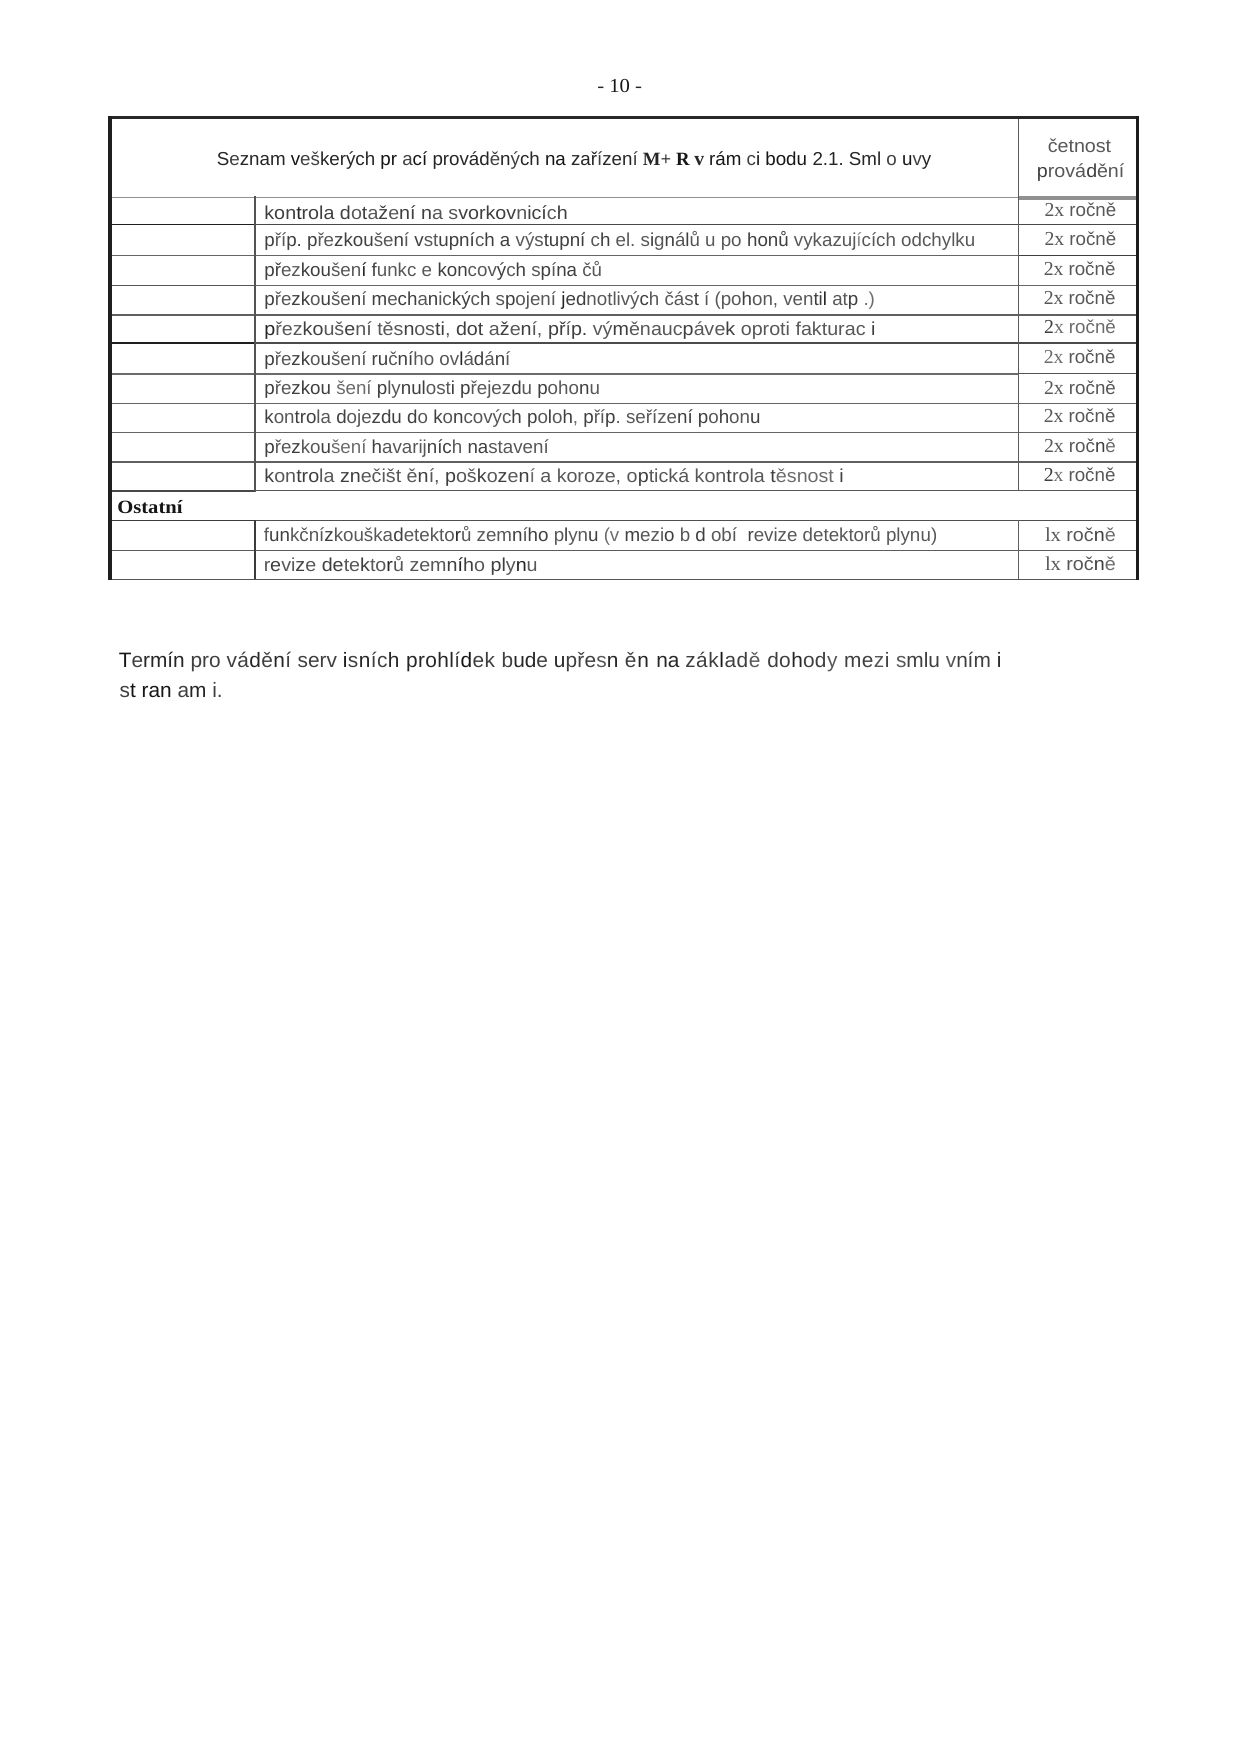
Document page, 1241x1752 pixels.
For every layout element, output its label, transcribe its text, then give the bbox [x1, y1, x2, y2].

table_cell [112, 286, 254, 314]
table_header četnost provádění [1019, 119, 1136, 196]
table_cell [112, 316, 254, 342]
table_cell 2x ročně [1019, 225, 1136, 254]
table_cell přezkoušení funkc e koncových spína čů [256, 256, 1018, 284]
table_cell přezkou šení plynulosti přejezdu pohonu [256, 375, 1018, 402]
table_cell 2x ročně [1019, 286, 1136, 314]
table_cell 2x ročně [1019, 256, 1136, 284]
table_header Seznam veškerých pr ací prováděných na zařízení M+ R v rám ci bodu 2.1. Sml o uvy [112, 119, 1018, 196]
table_cell Ostatní [112, 491, 1136, 519]
table_cell přezkoušení ručního ovládání [256, 344, 1018, 373]
table_cell [112, 225, 254, 254]
table_cell kontrola dojezdu do koncových poloh, příp. seřízení pohonu [256, 404, 1018, 432]
table_cell 2x ročně [1019, 374, 1136, 402]
table_cell přezkoušení mechanických spojení jednotlivých část í (pohon, ventil atp .) [256, 286, 1018, 314]
table_cell 2x ročně [1019, 463, 1136, 490]
table_cell kontrola znečišt ění, poškození a koroze, optická kontrola těsnost i [256, 463, 1018, 490]
table_cell lx ročně [1019, 521, 1136, 549]
table_cell 2x ročně [1019, 433, 1136, 461]
table_cell [112, 344, 254, 373]
table_cell přezkoušení těsnosti, dot ažení, příp. výměnaucpávek oproti fakturac i [256, 316, 1018, 342]
table_cell revize detektorů zemního plynu [256, 551, 1018, 579]
table_cell funkčnízkouškadetektorů zemního plynu (v mezio b d obí revize detektorů plynu) [256, 521, 1018, 549]
table_cell 2x ročně [1019, 344, 1136, 373]
table_cell [112, 521, 254, 549]
table_cell [112, 551, 254, 579]
table_cell 2x ročně [1019, 200, 1136, 223]
table_cell [112, 463, 254, 490]
table_cell 2x ročně [1019, 316, 1136, 342]
table_cell příp. přezkoušení vstupních a výstupní ch el. signálů u po honů vykazujících odchylku [256, 225, 1018, 254]
table_cell [112, 404, 254, 432]
table_cell přezkoušení havarijních nastavení [256, 433, 1018, 461]
table_cell [112, 433, 254, 461]
table_cell 2x ročně [1019, 404, 1136, 432]
table_cell [112, 198, 254, 223]
table_cell [112, 375, 254, 402]
text Termín pro vádění serv isních prohlídek bude upřesn ěn na základě dohody mezi smlu vním i st ran am i. [119, 647, 1016, 702]
table_cell kontrola dotažení na svorkovnicích [256, 198, 1018, 223]
table_cell lx ročně [1019, 551, 1136, 579]
table_cell [112, 256, 254, 284]
